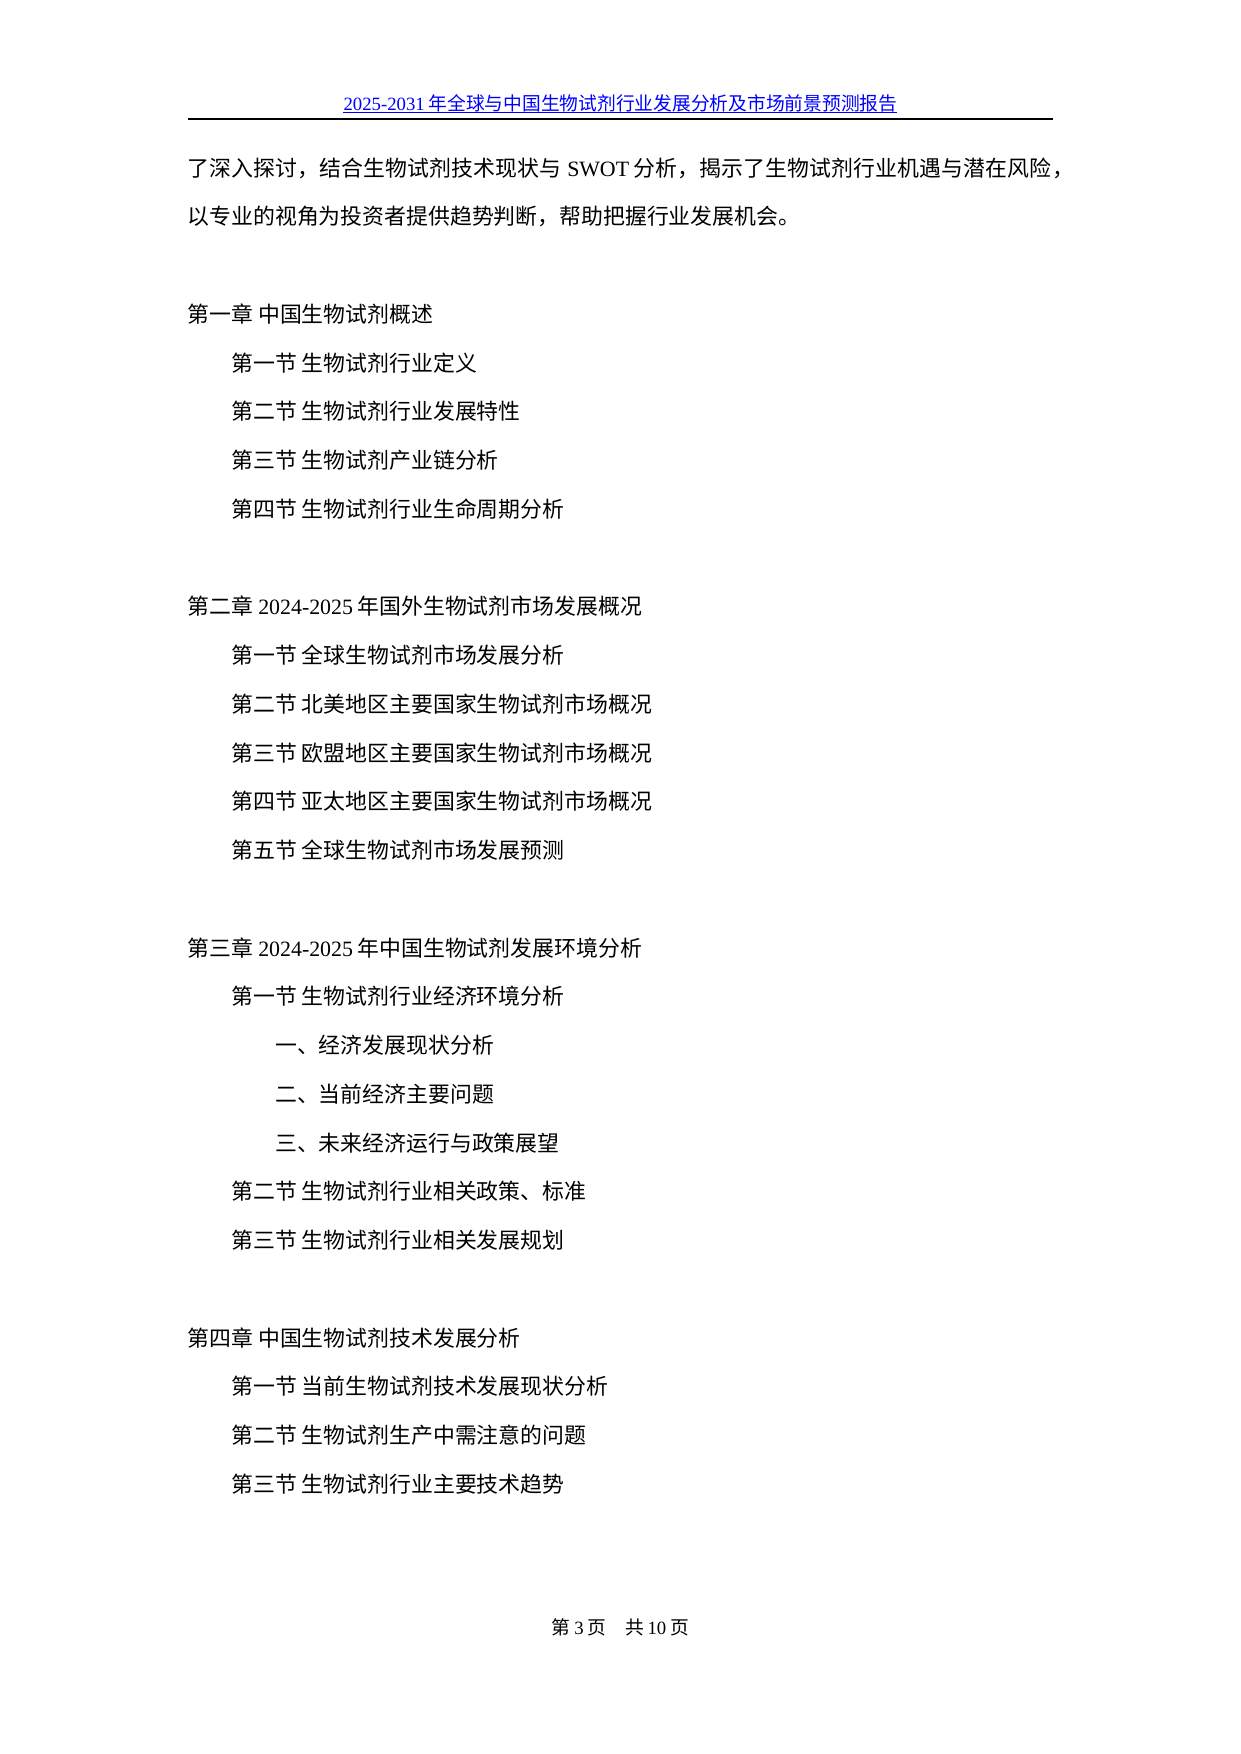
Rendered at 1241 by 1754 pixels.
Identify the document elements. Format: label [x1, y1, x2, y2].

text [187, 150, 1053, 1499]
